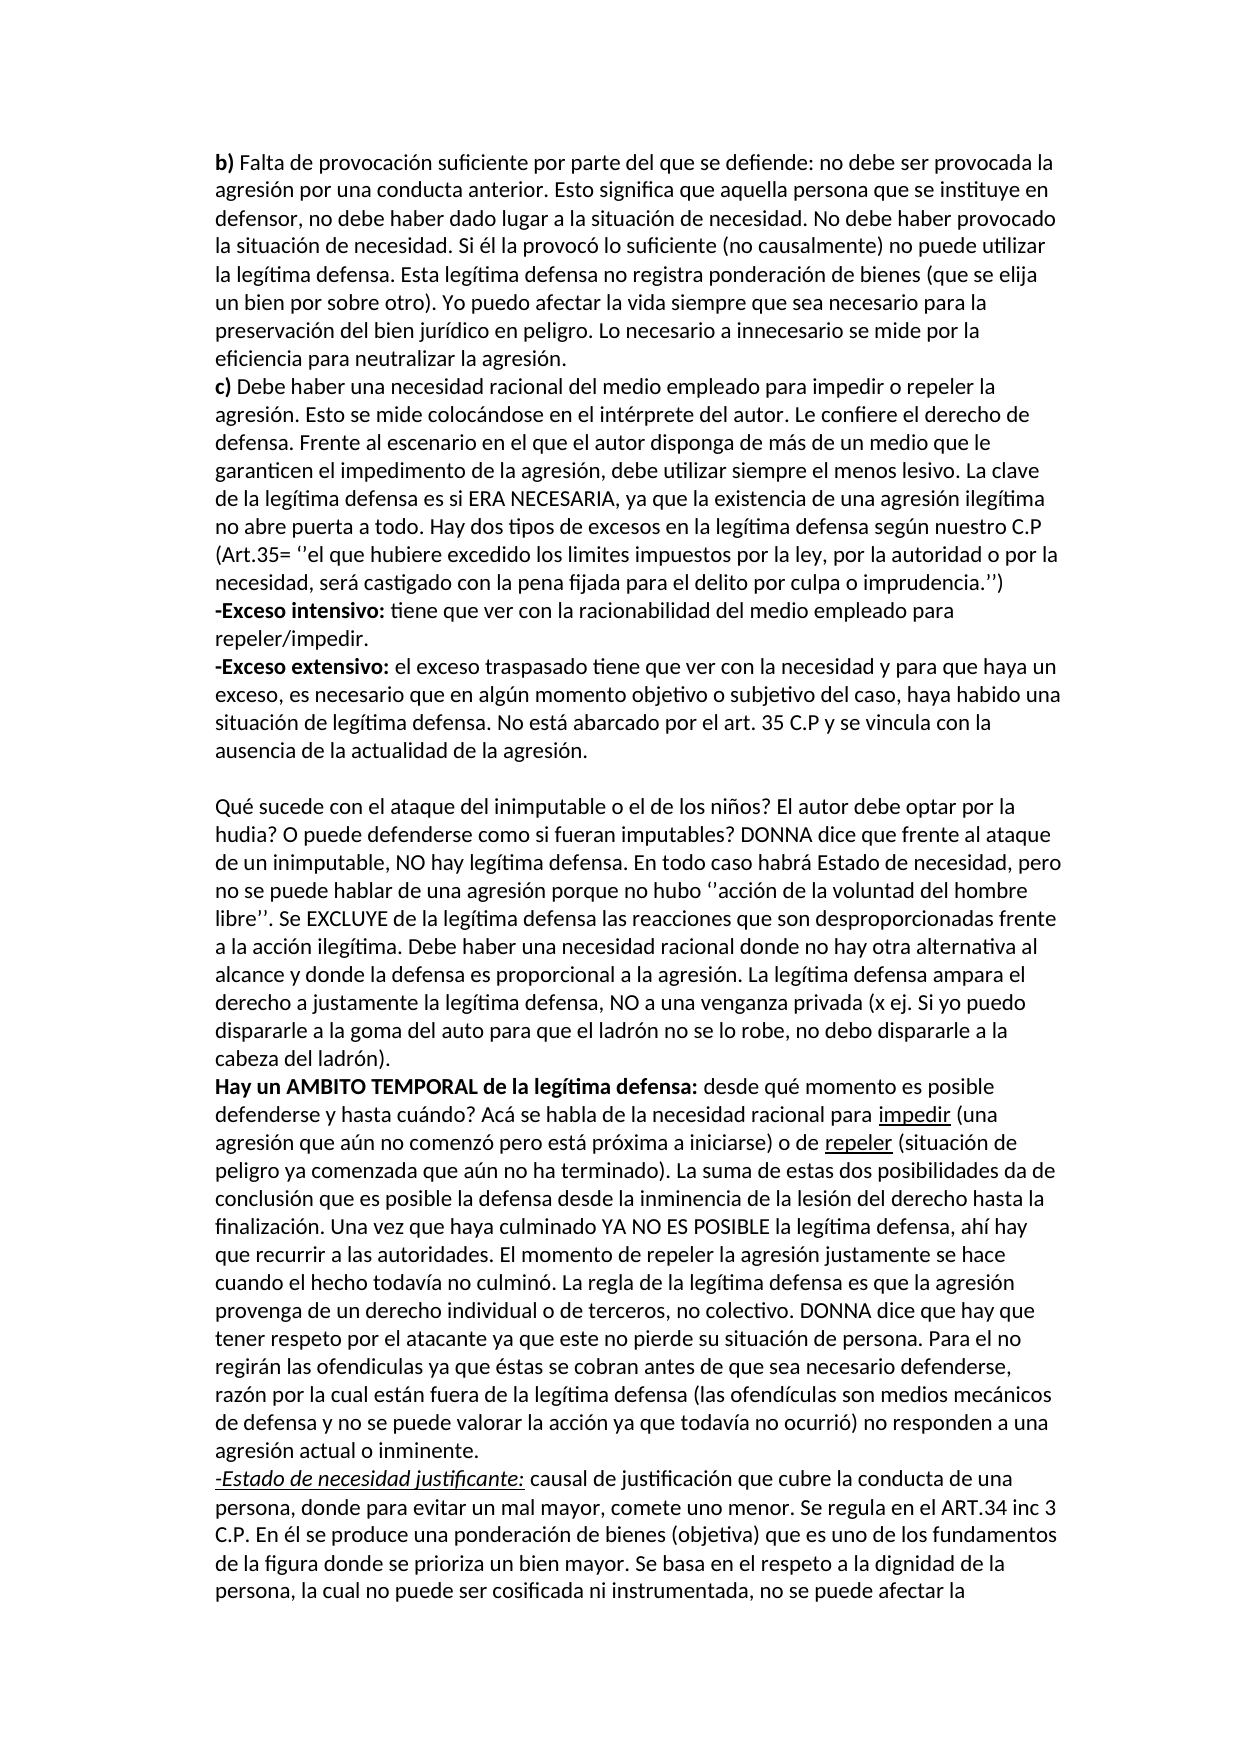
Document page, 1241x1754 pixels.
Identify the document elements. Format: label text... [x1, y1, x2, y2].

text Hay un AMBITO TEMPORAL de la legítima defensa: desde qué momento es posible defenderse y hasta cuándo? Acá se habla de la necesidad racional para impedir (una agresión que aún no comenzó pero está próxima a iniciarse) o de repeler (situación de peligro ya comenzada que aún no ha terminado). La suma de estas dos posibilidades da de conclusión que es posible la defensa desde la inminencia de la lesión del derecho hasta la finalización. Una vez que haya culminado YA NO ES POSIBLE la legítima defensa, ahí hay que recurrir a las autoridades. El momento de repeler la agresión justamente se hace cuando el hecho todavía no culminó. La regla de la legítima defensa es que la agresión provenga de un derecho individual o de terceros, no colectivo. DONNA dice que hay que tener respeto por el atacante ya que este no pierde su situación de persona. Para el no regirán las ofendiculas ya que éstas se cobran antes de que sea necesario defenderse, razón por la cual están fuera de la legítima defensa (las ofendículas son medios mecánicos de defensa y no se puede valorar la acción ya que todavía no ocurrió) no responden a una agresión actual o inminente. [215, 1072, 1063, 1464]
text Qué sucede con el ataque del inimputable o el de los niños? El autor debe optar por la hudia? O puede defenderse como si fueran imputables? DONNA dice que frente al ataque de un inimputable, NO hay legítima defensa. En todo caso habrá Estado de necesidad, pero no se puede hablar de una agresión porque no hubo ‘’acción de la voluntad del hombre libre’’. Se EXCLUYE de la legítima defensa las reacciones que son desproporcionadas frente a la acción ilegítima. Debe haber una necesidad racional donde no hay otra alternativa al alcance y donde la defensa es proporcional a la agresión. La legítima defensa ampara el derecho a justamente la legítima defensa, NO a una venganza privada (x ej. Si yo puedo dispararle a la goma del auto para que el ladrón no se lo robe, no debo dispararle a la cabeza del ladrón). [215, 792, 1063, 1072]
text b) Falta de provocación suficiente por parte del que se defiende: no debe ser provocada la agresión por una conducta anterior. Esto significa que aquella persona que se instituye en defensor, no debe haber dado lugar a la situación de necesidad. No debe haber provocado la situación de necesidad. Si él la provocó lo suficiente (no causalmente) no puede utilizar la legítima defensa. Esta legítima defensa no registra ponderación de bienes (que se elija un bien por sobre otro). Yo puedo afectar la vida siempre que sea necesario para la preservación del bien jurídico en peligro. Lo necesario a innecesario se mide por la eficiencia para neutralizar la agresión. [215, 148, 1063, 372]
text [215, 1464, 1063, 1605]
text -Exceso intensivo: tiene que ver con la racionabilidad del medio empleado para repeler/impedir. [215, 596, 1063, 652]
text c) Debe haber una necesidad racional del medio empleado para impedir o repeler la agresión. Esto se mide colocándose en el intérprete del autor. Le confiere el derecho de defensa. Frente al escenario en el que el autor disponga de más de un medio que le garanticen el impedimento de la agresión, debe utilizar siempre el menos lesivo. La clave de la legítima defensa es si ERA NECESARIA, ya que la existencia de una agresión ilegítima no abre puerta a todo. Hay dos tipos de excesos en la legítima defensa según nuestro C.P (Art.35= ‘’el que hubiere excedido los limites impuestos por la ley, por la autoridad o por la necesidad, será castigado con la pena fijada para el delito por culpa o imprudencia.’’) [215, 372, 1063, 596]
text -Exceso extensivo: el exceso traspasado tiene que ver con la necesidad y para que haya un exceso, es necesario que en algún momento objetivo o subjetivo del caso, haya habido una situación de legítima defensa. No está abarcado por el art. 35 C.P y se vincula con la ausencia de la actualidad de la agresión. [215, 652, 1063, 764]
